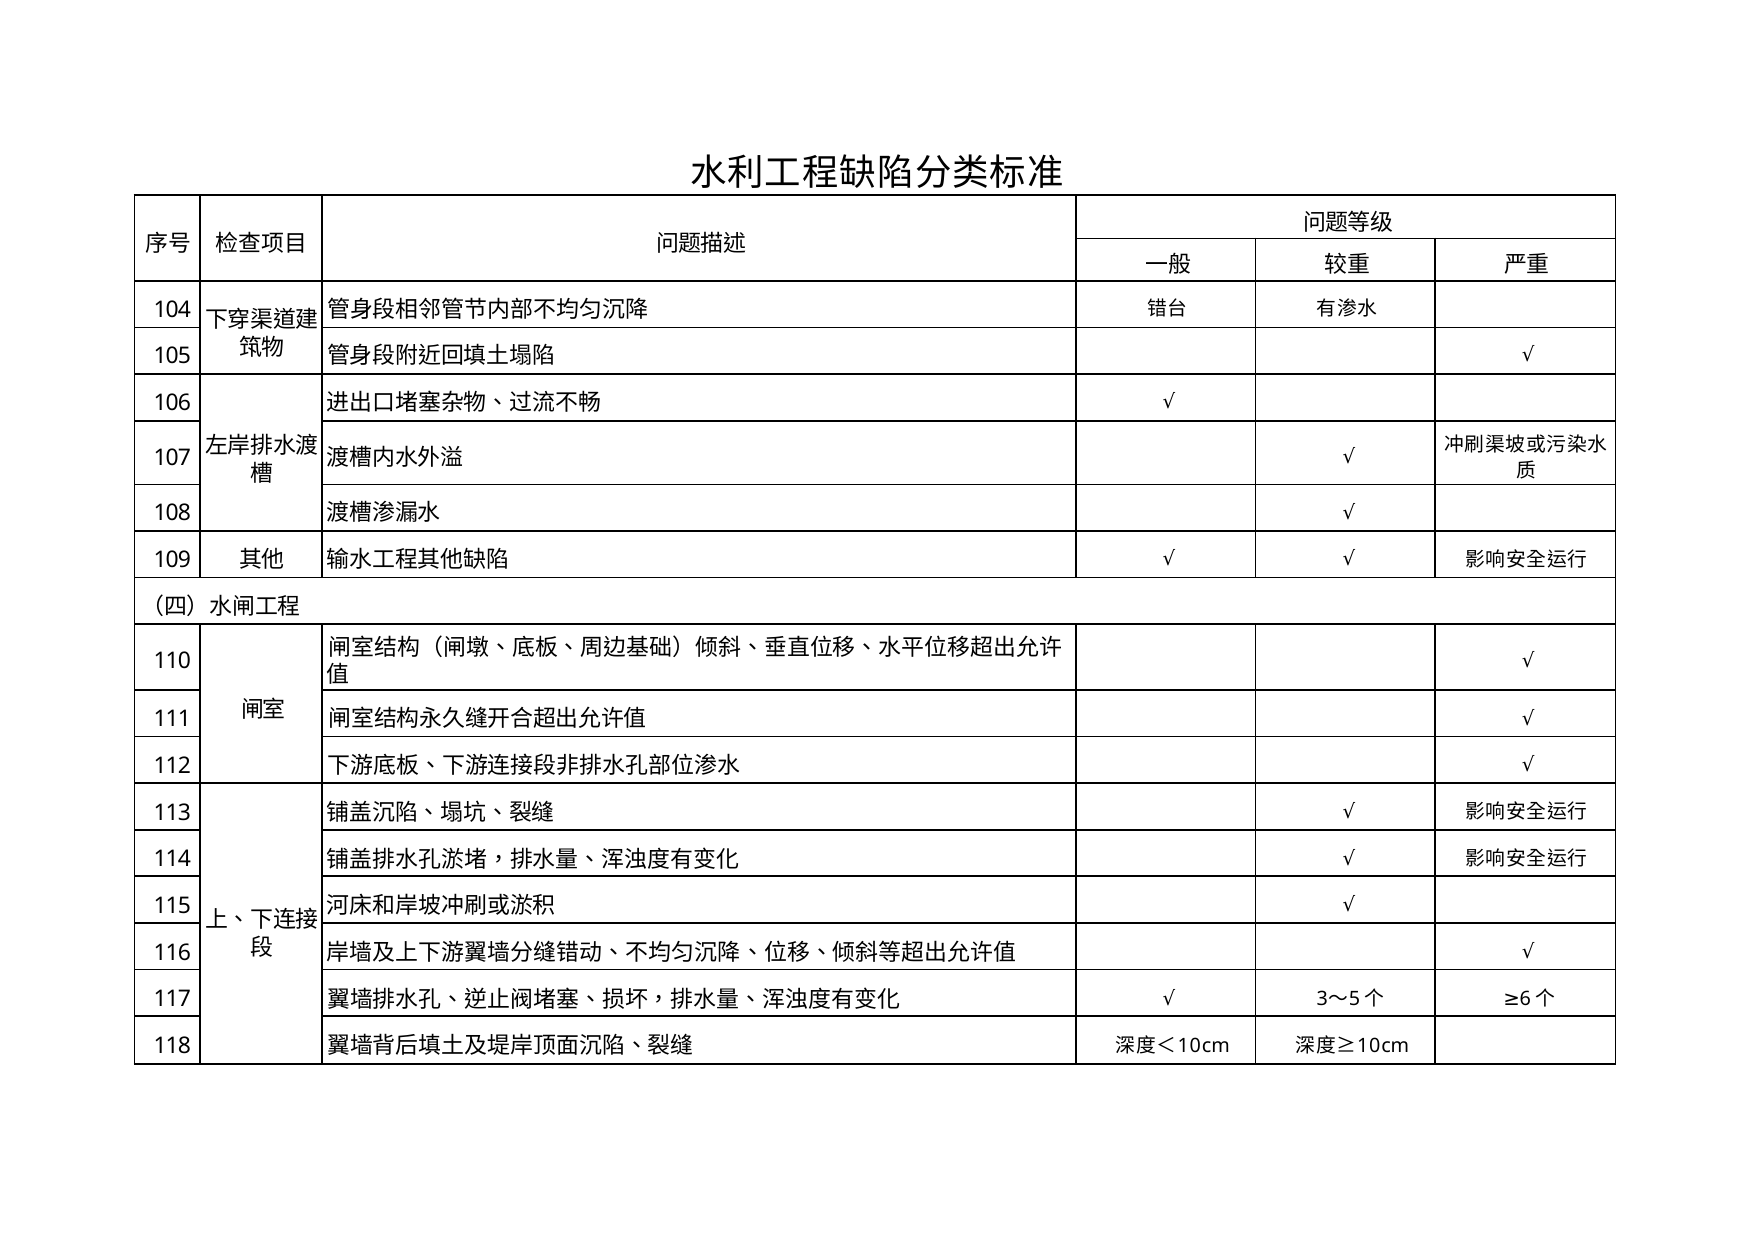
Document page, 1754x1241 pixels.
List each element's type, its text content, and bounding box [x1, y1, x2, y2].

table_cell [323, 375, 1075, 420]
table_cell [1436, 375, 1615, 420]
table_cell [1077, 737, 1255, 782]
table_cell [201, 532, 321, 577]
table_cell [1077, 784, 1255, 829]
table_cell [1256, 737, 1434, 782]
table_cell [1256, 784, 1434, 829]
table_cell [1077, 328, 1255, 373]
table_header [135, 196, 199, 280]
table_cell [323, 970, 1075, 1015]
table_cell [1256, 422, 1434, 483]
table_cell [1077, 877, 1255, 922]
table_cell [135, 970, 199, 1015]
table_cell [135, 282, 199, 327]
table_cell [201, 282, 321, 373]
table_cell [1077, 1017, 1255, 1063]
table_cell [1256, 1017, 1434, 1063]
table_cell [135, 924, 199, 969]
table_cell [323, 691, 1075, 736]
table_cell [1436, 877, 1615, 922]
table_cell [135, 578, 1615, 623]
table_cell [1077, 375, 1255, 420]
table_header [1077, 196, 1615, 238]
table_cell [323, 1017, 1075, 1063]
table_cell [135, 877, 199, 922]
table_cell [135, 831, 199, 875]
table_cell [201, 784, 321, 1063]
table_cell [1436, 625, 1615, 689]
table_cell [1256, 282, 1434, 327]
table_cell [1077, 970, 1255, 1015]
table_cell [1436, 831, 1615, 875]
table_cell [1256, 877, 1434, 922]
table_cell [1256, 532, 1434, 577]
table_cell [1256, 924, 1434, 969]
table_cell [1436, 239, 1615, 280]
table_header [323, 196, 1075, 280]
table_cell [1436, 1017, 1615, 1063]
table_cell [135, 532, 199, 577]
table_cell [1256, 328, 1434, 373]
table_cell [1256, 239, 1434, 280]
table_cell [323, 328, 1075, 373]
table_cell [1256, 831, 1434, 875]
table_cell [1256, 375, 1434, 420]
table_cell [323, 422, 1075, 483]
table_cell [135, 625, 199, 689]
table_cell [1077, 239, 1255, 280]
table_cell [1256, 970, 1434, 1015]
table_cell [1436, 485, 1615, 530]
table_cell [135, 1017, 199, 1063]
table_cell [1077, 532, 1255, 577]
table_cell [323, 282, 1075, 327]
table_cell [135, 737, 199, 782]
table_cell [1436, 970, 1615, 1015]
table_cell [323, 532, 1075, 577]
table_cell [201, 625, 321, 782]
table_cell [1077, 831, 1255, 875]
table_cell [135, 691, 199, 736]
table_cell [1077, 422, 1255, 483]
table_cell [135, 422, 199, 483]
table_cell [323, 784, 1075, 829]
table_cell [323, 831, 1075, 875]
text 水利工程缺陷分类标准 [690, 154, 1617, 194]
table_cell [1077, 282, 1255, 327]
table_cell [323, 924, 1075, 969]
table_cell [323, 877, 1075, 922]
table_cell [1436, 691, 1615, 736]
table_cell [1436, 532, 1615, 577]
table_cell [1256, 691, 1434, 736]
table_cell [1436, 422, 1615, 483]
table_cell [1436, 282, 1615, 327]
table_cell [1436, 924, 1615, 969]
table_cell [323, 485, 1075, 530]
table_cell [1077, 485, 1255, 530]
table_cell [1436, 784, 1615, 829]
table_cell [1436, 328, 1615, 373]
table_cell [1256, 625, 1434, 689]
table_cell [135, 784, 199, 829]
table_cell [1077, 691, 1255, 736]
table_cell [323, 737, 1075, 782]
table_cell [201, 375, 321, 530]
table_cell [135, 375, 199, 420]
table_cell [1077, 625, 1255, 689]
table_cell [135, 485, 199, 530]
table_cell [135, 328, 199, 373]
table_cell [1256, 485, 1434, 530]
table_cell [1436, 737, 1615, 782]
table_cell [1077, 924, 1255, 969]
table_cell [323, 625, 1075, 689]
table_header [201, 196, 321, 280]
